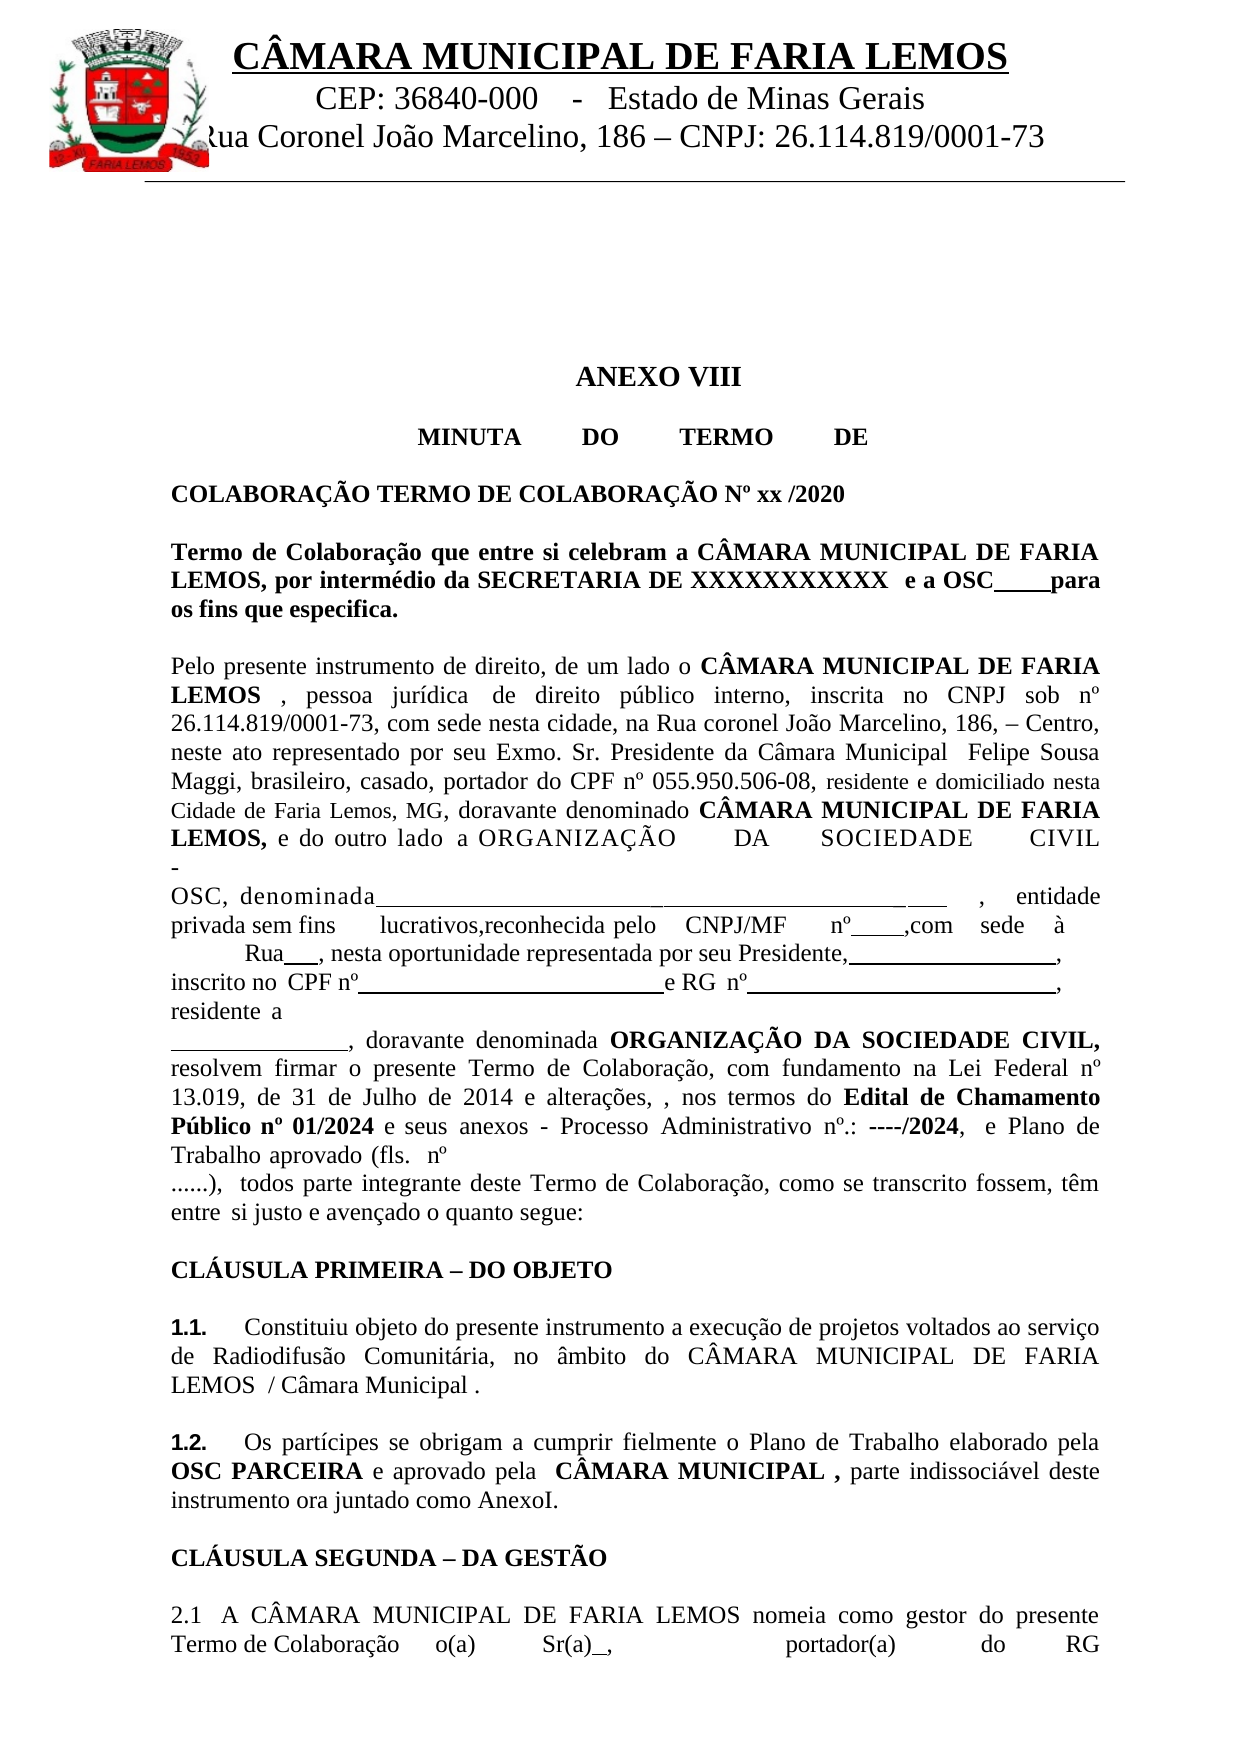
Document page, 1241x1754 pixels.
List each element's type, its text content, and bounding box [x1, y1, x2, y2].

text OSC, denominada _ _ , entidade privada sem fins lucrativos,reconhecida pelo CNPJ/MF nº ,com sede à [171, 881, 1101, 938]
subtitle MINUTA DO TERMO DE COLABORAÇÃO TERMO DE COLABORAÇÃO Nº xx /2020 [171, 422, 868, 508]
text Pelo presente instrumento de direito, de um lado o CÂMARA MUNICIPAL DE FARIA LEMOS , pessoa jurídica de direito público interno, inscrita no CNPJ sob nº 26.114.819/0001-73, com sede nesta cidade, na Rua coronel João Marcelino, 186, – Centro, neste ato representado por seu Exmo. Sr. Presidente da Câmara Municipal Felipe Sousa Maggi, brasileiro, casado, portador do CPF nº 055.950.506-08, residente e domiciliado nesta Cidade de Faria Lemos, MG, doravante denominado CÂMARA MUNICIPAL DE FARIA LEMOS, e do outro lado a ORGANIZAÇÃO DA SOCIEDADE CIVIL - [171, 651, 1101, 881]
list A CÂMARA MUNICIPAL DE FARIA LEMOS nomeia como gestor do presente Termo de Colaboração o(a) Sr(a) , portador(a) do RG nº [171, 1600, 1100, 1657]
text Rua , nesta oportunidade representada por seu Presidente, , inscrito no CPF nº e RG nº , residente a [171, 938, 1100, 1025]
text ......), todos parte integrante deste Termo de Colaboração, como se transcrito fossem, têm entre si justo e avençado o quanto segue: [171, 1168, 1100, 1226]
text Termo de Colaboração que entre si celebram a CÂMARA MUNICIPAL DE FARIA LEMOS, por intermédio da SECRETARIA DE XXXXXXXXXXX e a OSC para os fins que especifica. [171, 537, 1100, 623]
picture [46, 29, 209, 170]
subtitle ANEXO VIII [575, 359, 1165, 393]
text , doravante denominada ORGANIZAÇÃO DA SOCIEDADE CIVIL, resolvem firmar o presente Termo de Colaboração, com fundamento na Lei Federal nº 13.019, de 31 de Julho de 2014 e alterações, , nos termos do Edital de Chamamento Público nº 01/2024 e seus anexos - Processo Administrativo nº.: ----/2024, e Plano de Trabalho aprovado (fls. nº [171, 1025, 1101, 1168]
subtitle CLÁUSULA PRIMEIRA – DO OBJETO [171, 1255, 1165, 1284]
subtitle CLÁUSULA SEGUNDA – DA GESTÃO [171, 1543, 1165, 1572]
list Constituiu objeto do presente instrumento a execução de projetos voltados ao serviço de Radiodifusão Comunitária, no âmbito do CÂMARA MUNICIPAL DE FARIA LEMOS / Câmara Municipal . [171, 1312, 1100, 1399]
list Os partícipes se obrigam a cumprir fielmente o Plano de Trabalho elaborado pela OSC PARCEIRA e aprovado pela CÂMARA MUNICIPAL , parte indissociável deste instrumento ora juntado como AnexoI. [171, 1427, 1100, 1514]
